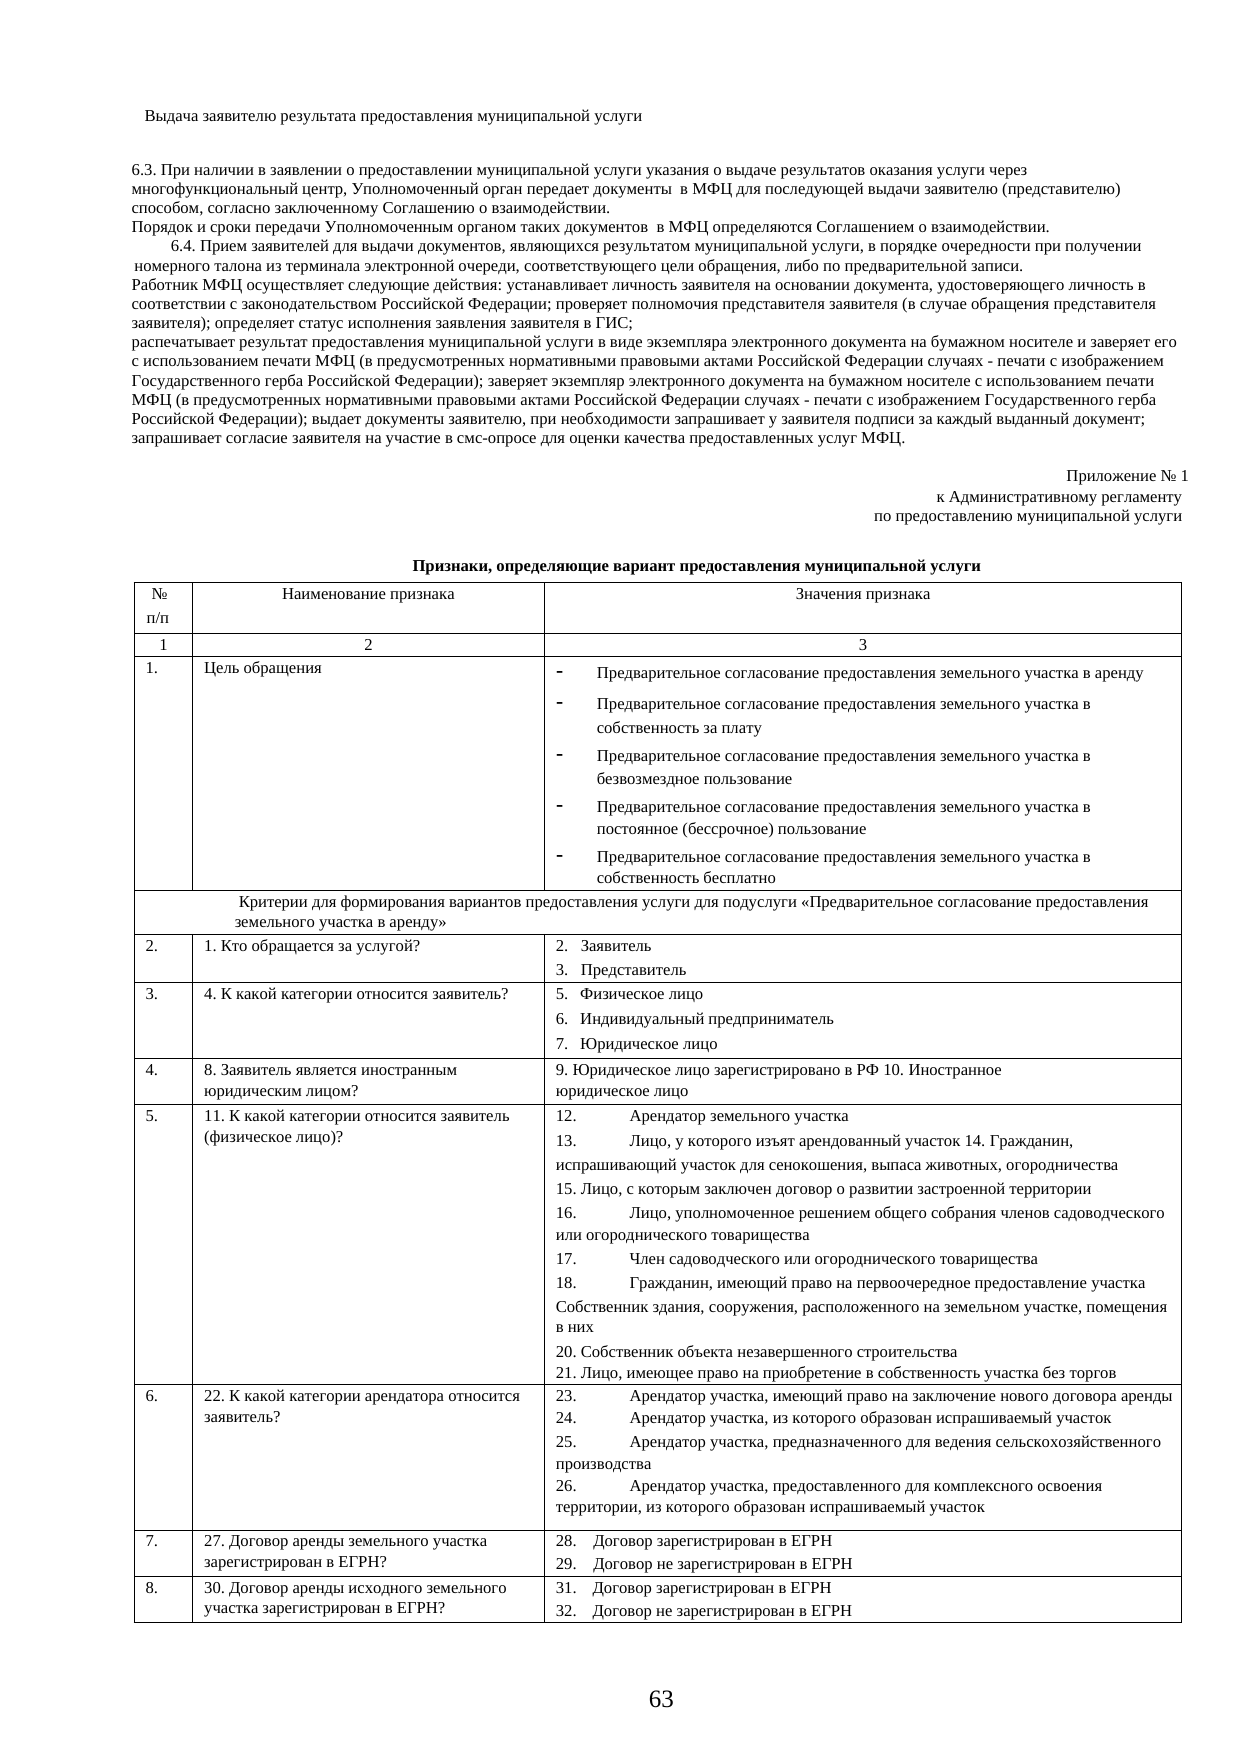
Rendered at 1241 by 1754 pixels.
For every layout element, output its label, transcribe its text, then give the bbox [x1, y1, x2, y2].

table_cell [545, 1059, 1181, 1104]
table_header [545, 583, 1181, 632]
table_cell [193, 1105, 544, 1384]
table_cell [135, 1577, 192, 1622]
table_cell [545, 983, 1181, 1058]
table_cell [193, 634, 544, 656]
subtitle Выдача заявителю результата предоставления муниципальной услуги [144, 106, 1171, 125]
text по предоставлению муниципальной услуги [133, 506, 1182, 525]
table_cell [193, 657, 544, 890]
text 6.4. Прием заявителей для выдачи документов, являющихся результатом муниципальной услуги, в порядке очередности при получении номерного талона из терминала электронной очереди, соответствующего цели обращения, либо по предварительной записи. [133, 236, 1182, 274]
text к Административному регламенту [133, 487, 1182, 506]
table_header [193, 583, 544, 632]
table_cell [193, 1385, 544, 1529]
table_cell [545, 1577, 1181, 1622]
text Приложение № 1 [133, 466, 1189, 485]
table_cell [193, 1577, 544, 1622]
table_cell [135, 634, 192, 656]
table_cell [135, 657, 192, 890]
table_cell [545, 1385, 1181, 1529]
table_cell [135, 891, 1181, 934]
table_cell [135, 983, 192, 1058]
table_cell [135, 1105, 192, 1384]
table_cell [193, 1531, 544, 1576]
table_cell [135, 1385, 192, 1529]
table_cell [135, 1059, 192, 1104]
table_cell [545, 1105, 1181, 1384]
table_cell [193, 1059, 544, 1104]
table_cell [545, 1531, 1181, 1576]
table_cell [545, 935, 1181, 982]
text Работник МФЦ осуществляет следующие действия: устанавливает личность заявителя на основании документа, удостоверяющего личность в соответствии с законодательством Российской Федерации; проверяет полномочия представителя заявителя (в случае обращения представителя заявителя); определяет статус исполнения заявления заявителя в ГИС; [131, 274, 1182, 332]
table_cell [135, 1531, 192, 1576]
text Признаки, определяющие вариант предоставления муниципальной услуги [204, 556, 1189, 575]
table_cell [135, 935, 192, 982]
text 6.3. При наличии в заявлении о предоставлении муниципальной услуги указания о выдаче результатов оказания услуги через многофункциональный центр, Уполномоченный орган передает документы в МФЦ для последующей выдачи заявителю (представителю) способом, согласно заключенному Соглашению о взаимодействии. [131, 159, 1182, 217]
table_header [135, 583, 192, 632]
text распечатывает результат предоставления муниципальной услуги в виде экземпляра электронного документа на бумажном носителе и заверяет его с использованием печати МФЦ (в предусмотренных нормативными правовыми актами Российской Федерации случаях - печати с изображением Государственного герба Российской Федерации); заверяет экземпляр электронного документа на бумажном носителе с использованием печати МФЦ (в предусмотренных нормативными правовыми актами Российской Федерации случаях - печати с изображением Государственного герба Российской Федерации); выдает документы заявителю, при необходимости запрашивает у заявителя подписи за каждый выданный документ; запрашивает согласие заявителя на участие в смс-опросе для оценки качества предоставленных услуг МФЦ. [131, 332, 1182, 447]
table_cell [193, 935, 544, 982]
text Порядок и сроки передачи Уполномоченным органом таких документов в МФЦ определяются Соглашением о взаимодействии. [131, 217, 1182, 236]
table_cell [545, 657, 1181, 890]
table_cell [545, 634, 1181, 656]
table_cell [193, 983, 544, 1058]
